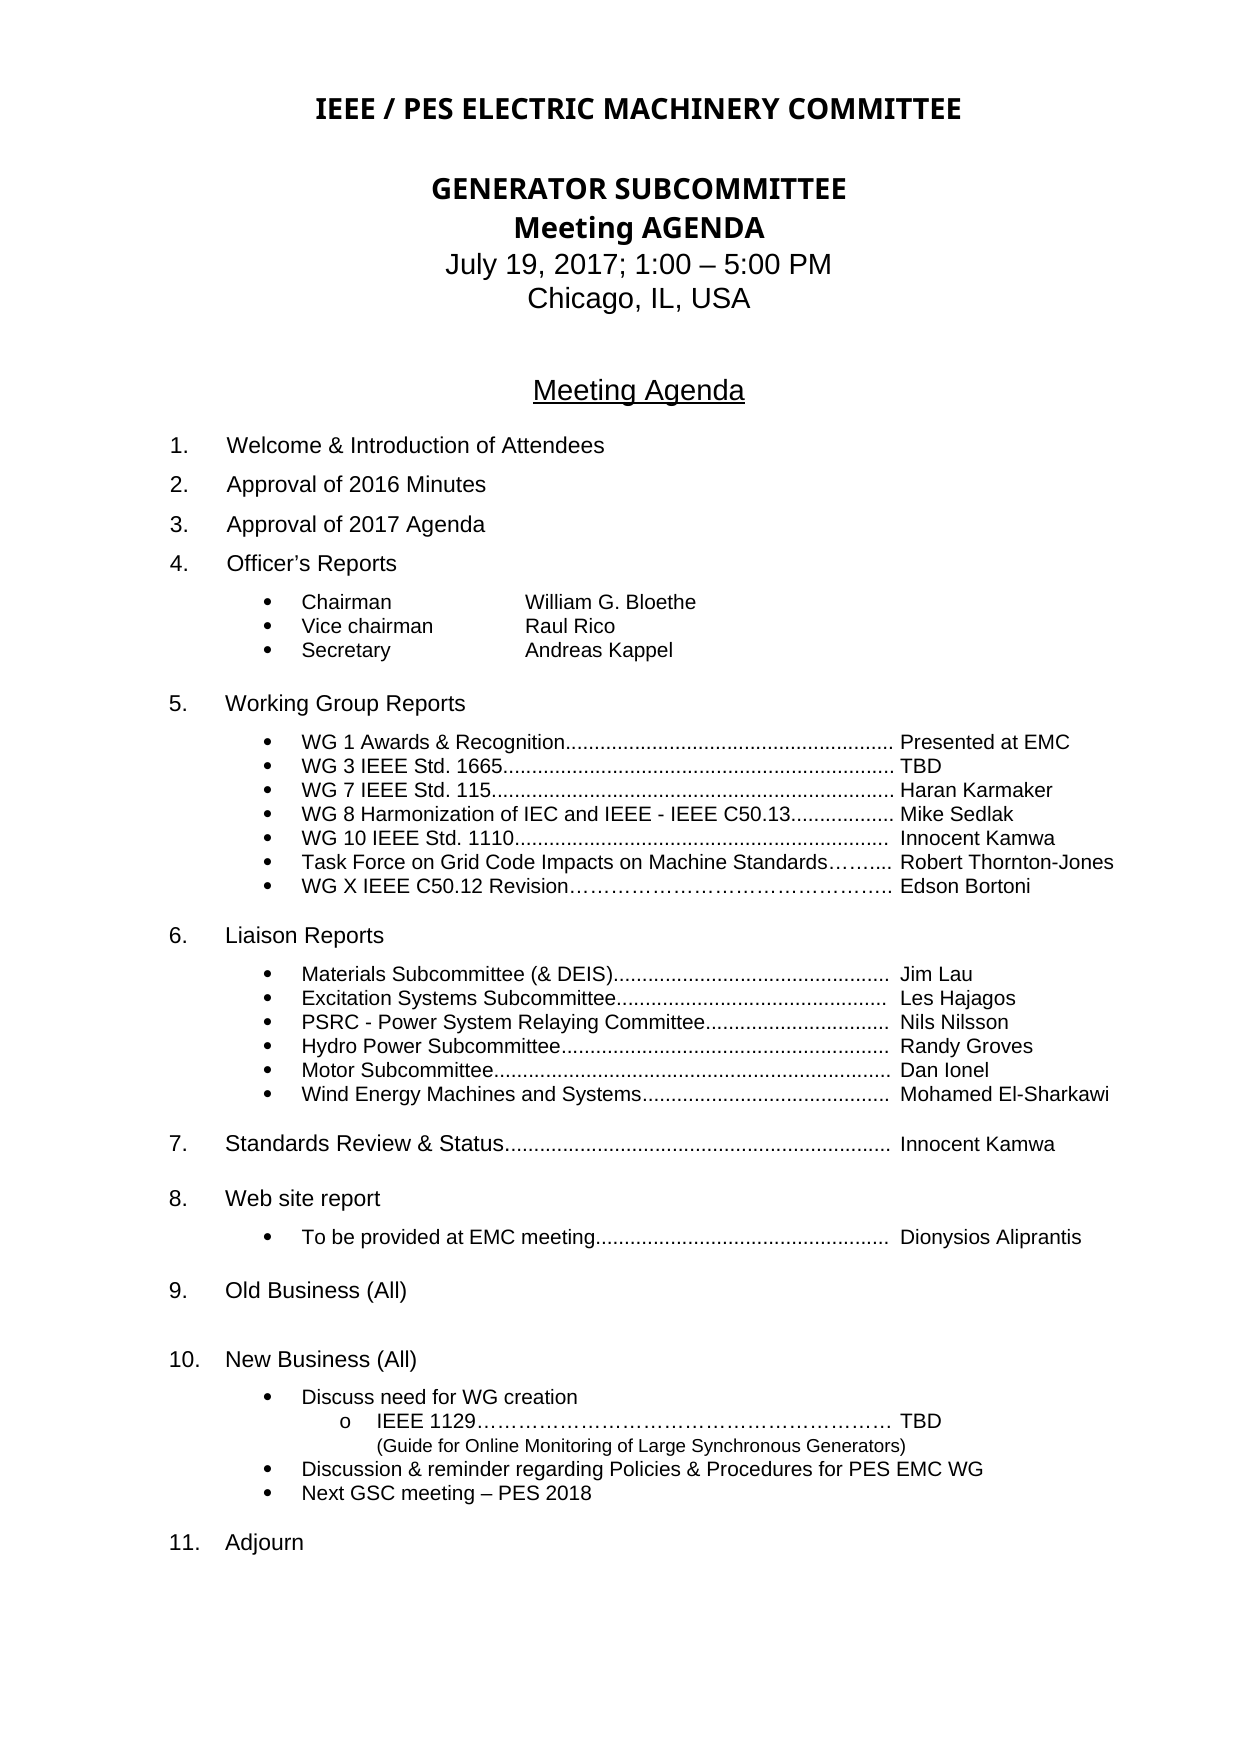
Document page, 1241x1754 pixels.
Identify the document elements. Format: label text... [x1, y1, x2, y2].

list Old Business (All) [169, 1277, 1128, 1304]
text GENERATOR SUBCOMMITTEE [150, 168, 1128, 208]
list Approval of 2017 Agenda [169, 511, 1128, 537]
list To be provided at EMC meeting................................................... Dionysios Aliprantis [264, 1225, 1128, 1249]
list Welcome & Introduction of Attendees [169, 432, 1128, 458]
list Excitation Systems Subcommittee............................................... Les Hajagos [264, 986, 1128, 1010]
text (Guide for Online Monitoring of Large Synchronous Generators) [376, 1435, 1128, 1457]
list WG X IEEE C50.12 Revision……………………………………….. Edson Bortoni [264, 874, 1128, 898]
text Meeting Agenda [150, 373, 1128, 407]
list New Business (All) [169, 1346, 1128, 1372]
list WG 8 Harmonization of IEC and IEEE - IEEE C50.13.................. Mike Sedlak [264, 802, 1128, 826]
list Working Group Reports [169, 690, 1128, 717]
list Materials Subcommittee (& DEIS)................................................ Jim Lau [264, 962, 1128, 986]
list WG 1 Awards & Recognition......................................................... Presented at EMC [264, 730, 1128, 754]
list Motor Subcommittee..................................................................... Dan Ionel [264, 1058, 1128, 1082]
list Hydro Power Subcommittee......................................................... Randy Groves [264, 1034, 1128, 1058]
list IEEE 1129…………………………………………………… TBD [339, 1409, 1128, 1435]
text Meeting AGENDA [150, 208, 1128, 247]
list WG 3 IEEE Std. 1665.................................................................... TBD [264, 754, 1128, 778]
text IEEE / PES ELECTRIC MACHINERY COMMITTEE [150, 89, 1128, 128]
list Task Force on Grid Code Impacts on Machine Standards…….... Robert Thornton-Jones [264, 850, 1128, 874]
list Adjourn [169, 1529, 1128, 1555]
list Secretary Andreas Kappel [264, 638, 1128, 662]
list Approval of 2016 Minutes [169, 471, 1128, 497]
list PSRC - Power System Relaying Committee................................ Nils Nilsson [264, 1010, 1128, 1034]
text July 19, 2017; 1:00 – 5:00 PM [150, 247, 1128, 281]
list Wind Energy Machines and Systems........................................... Mohamed El-Sharkawi [264, 1082, 1128, 1106]
list Officer’s Reports [169, 550, 1128, 576]
list Discuss need for WG creation [264, 1385, 1128, 1409]
list WG 7 IEEE Std. 115...................................................................... Haran Karmaker [264, 778, 1128, 802]
list Chairman William G. Bloethe [264, 589, 1128, 613]
list Standards Review & Status................................................................... Innocent Kamwa [169, 1130, 1128, 1156]
list Liaison Reports [169, 922, 1128, 949]
list Discussion & reminder regarding Policies & Procedures for PES EMC WG [264, 1457, 1128, 1481]
text Chicago, IL, USA [150, 281, 1128, 314]
list Vice chairman Raul Rico [264, 613, 1128, 638]
list WG 10 IEEE Std. 1110................................................................. Innocent Kamwa [264, 826, 1128, 850]
list Web site report [169, 1185, 1128, 1212]
list Next GSC meeting – PES 2018 [264, 1481, 1128, 1505]
